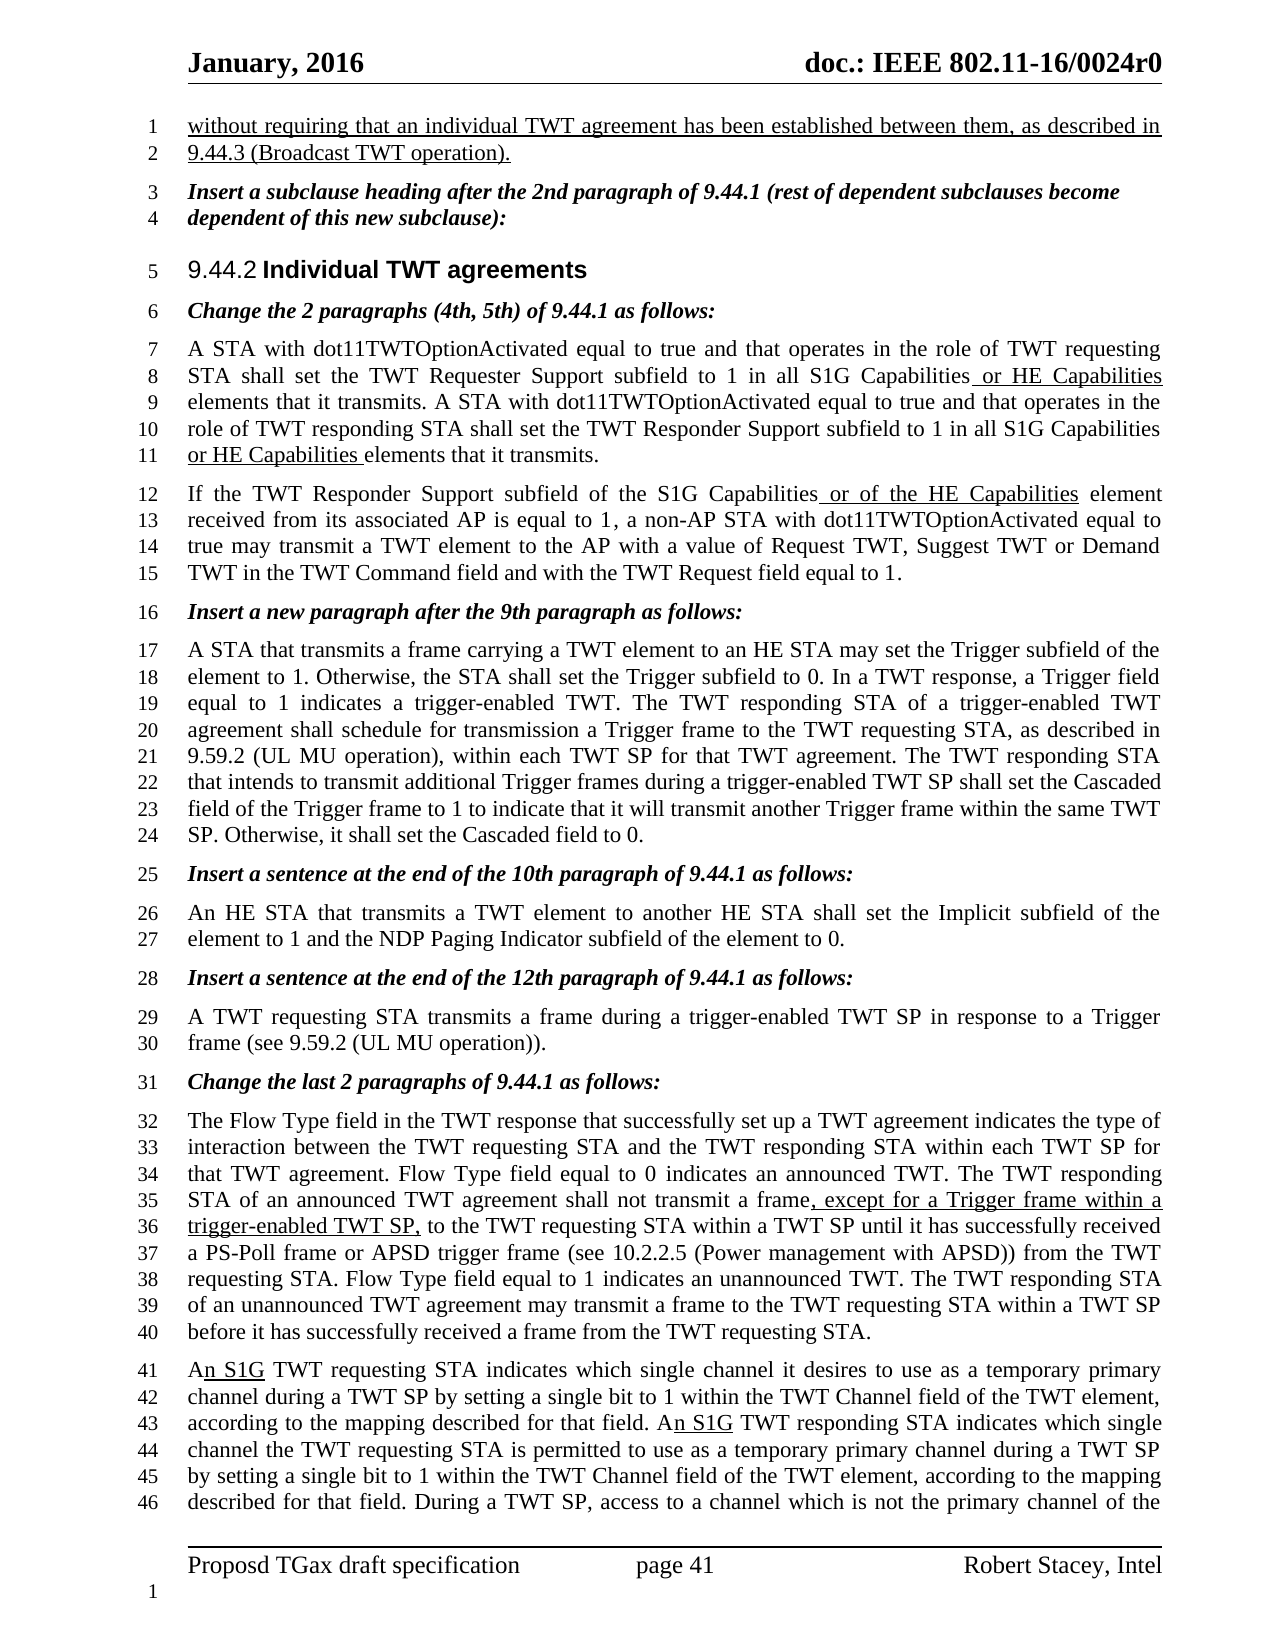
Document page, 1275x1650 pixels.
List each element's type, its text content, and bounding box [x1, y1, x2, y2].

text A TWT requesting STA transmits a frame during a trigger-enabled TWT SP in response to a Trigger frame (see 9.59.2 (UL MU operation)). [187, 1003, 1162, 1056]
text A STA with dot11TWTOptionActivated equal to true and that operates in the role of TWT requesting STA shall set the TWT Requester Support subfield to 1 in all S1G Capabilities or HE Capabilities elements that it transmits. A STA with dot11TWTOptionActivated equal to true and that operates in the role of TWT responding STA shall set the TWT Responder Support subfield to 1 in all S1G Capabilities or HE Capabilities elements that it transmits. [187, 336, 1162, 467]
text Insert a sentence at the end of the 12th paragraph of 9.44.1 as follows: [187, 964, 1162, 990]
subtitle Individual TWT agreements [187, 255, 1162, 284]
text Insert a new paragraph after the 9th paragraph as follows: [187, 598, 1162, 624]
text A STA that transmits a frame carrying a TWT element to an HE STA may set the Trigger subfield of the element to 1. Otherwise, the STA shall set the Trigger subfield to 0. In a TWT response, a Trigger field equal to 1 indicates a trigger-enabled TWT. The TWT responding STA of a trigger-enabled TWT agreement shall schedule for transmission a Trigger frame to the TWT requesting STA, as described in 9.59.2 (UL MU operation), within each TWT SP for that TWT agreement. The TWT responding STA that intends to transmit additional Trigger frames during a trigger-enabled TWT SP shall set the Cascaded field of the Trigger frame to 1 to indicate that it will transmit another Trigger frame within the same TWT SP. Otherwise, it shall set the Cascaded field to 0. [187, 637, 1162, 847]
text Change the last 2 paragraphs of 9.44.1 as follows: [187, 1068, 1162, 1094]
text An HE STA that transmits a TWT element to another HE STA shall set the Implicit subfield of the element to 1 and the NDP Paging Indicator subfield of the element to 0. [187, 899, 1162, 951]
text Change the 2 paragraphs (4th, 5th) of 9.44.1 as follows: [187, 297, 1162, 323]
text Insert a sentence at the end of the 10th paragraph of 9.44.1 as follows: [187, 860, 1162, 886]
text Insert a subclause heading after the 2nd paragraph of 9.44.1 (rest of dependent subclauses become dependent of this new subclause): [187, 178, 1162, 230]
text If the TWT Responder Support subfield of the S1G Capabilities or of the HE Capabilities element received from its associated AP is equal to 1(#MDR), a non-AP STA with dot11TWTOptionActivated equal to true may transmit a TWT element to the AP with a value of Request TWT, Suggest TWT or Demand TWT in the TWT Command field and with the TWT Request field equal to 1(#MDR). [187, 480, 1162, 585]
text The Flow Type field in the TWT response that successfully set up a TWT agreement indicates the type of interaction between the TWT requesting STA and the TWT responding STA within each TWT SP for that TWT agreement. Flow Type field equal to 0(#MDR) indicates an announced(#MDR) TWT. The TWT responding STA of an announced(#MDR) TWT agreement shall not transmit a frame, except for a Trigger frame within a trigger-enabled TWT SP, to the TWT requesting STA within a TWT SP until it has successfully received a PS-Poll frame or APSD trigger frame (see 10.2.2.5 (Power management with APSD)) from the TWT requesting STA. Flow Type field equal to 1(#MDR) indicates an unannounced(#MDR) TWT. The TWT responding STA of an unannounced(#MDR) TWT agreement may transmit a frame to the TWT requesting STA within a TWT SP before it has successfully received a frame from the TWT requesting STA. [187, 1107, 1162, 1344]
